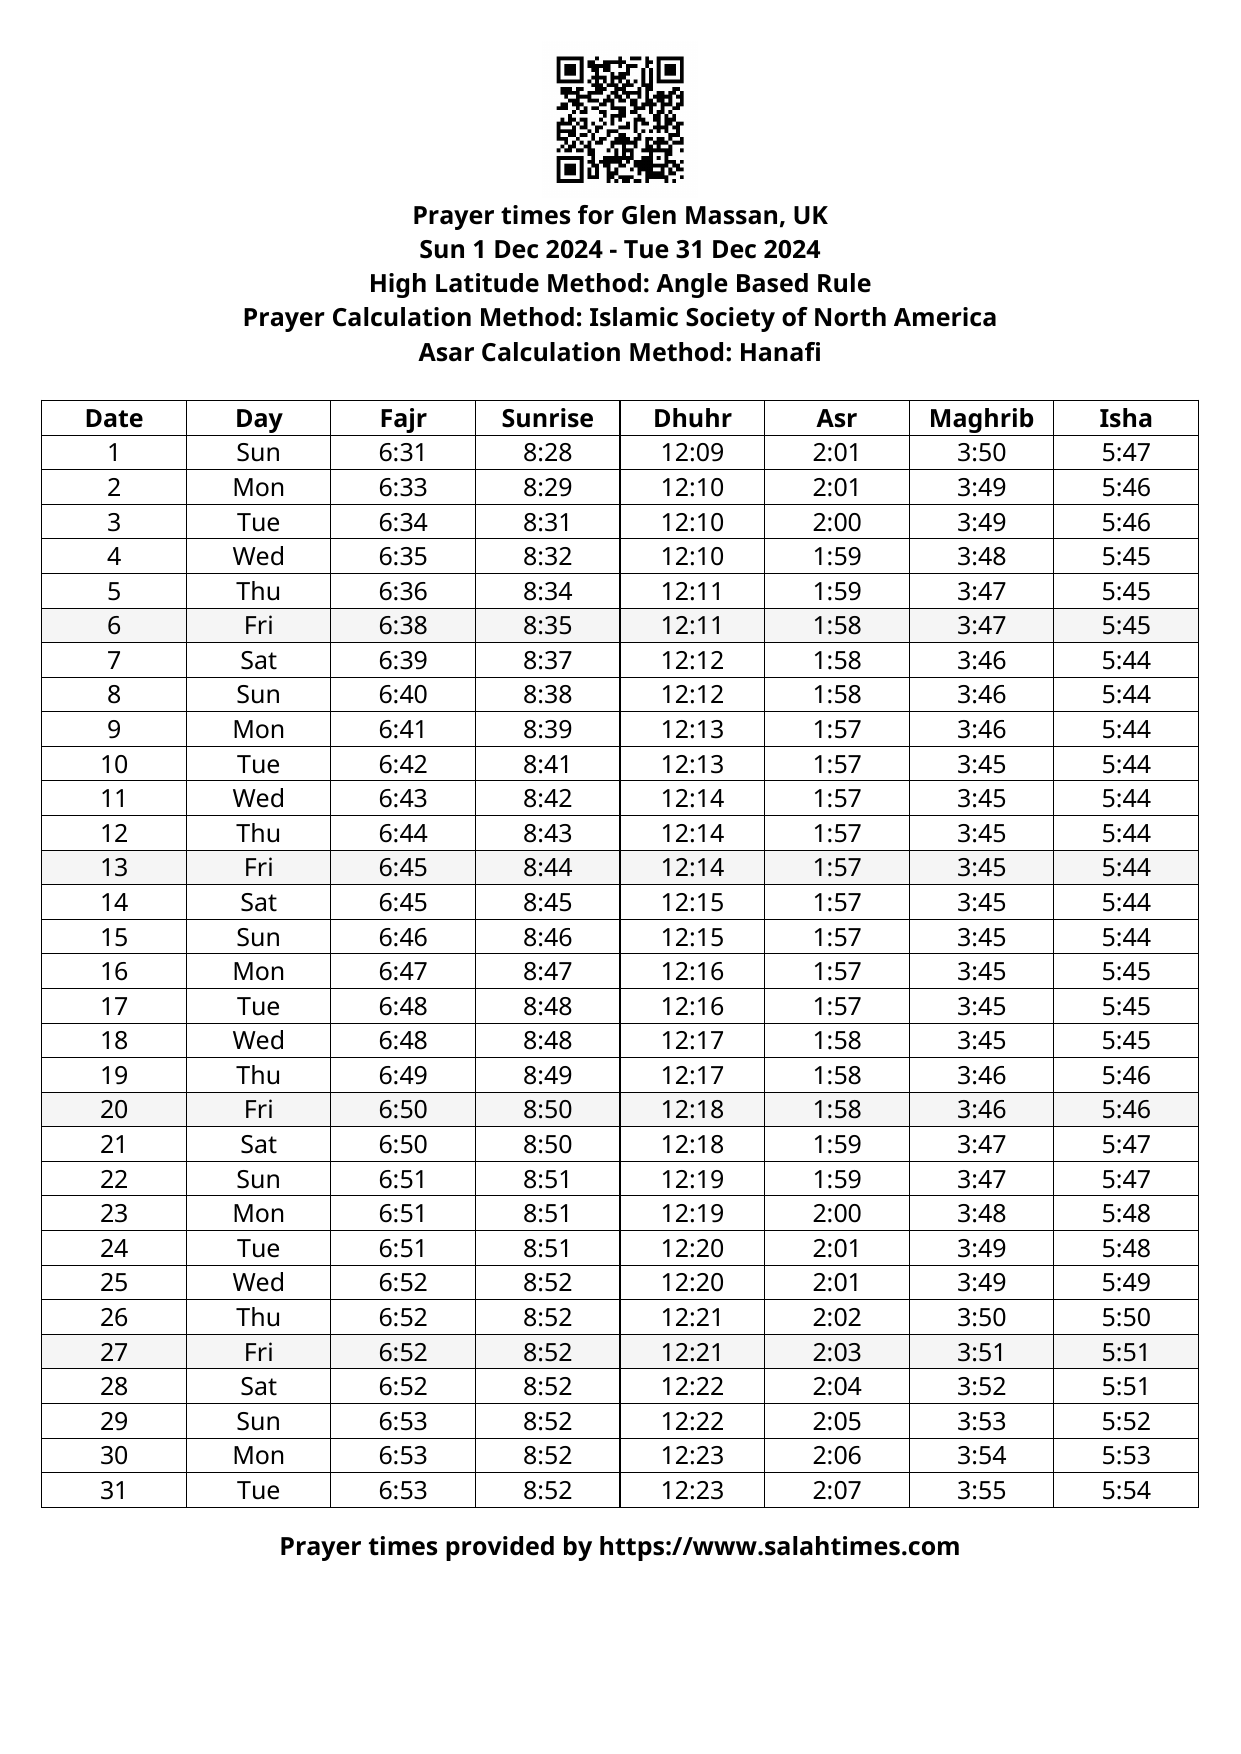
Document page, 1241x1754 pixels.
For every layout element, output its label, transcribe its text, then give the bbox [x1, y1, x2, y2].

table_cell 11 [42, 781, 186, 815]
table_cell 6 [42, 609, 186, 642]
picture [542, 41, 699, 198]
table_cell 6:38 [331, 609, 475, 642]
table_cell Mon [187, 470, 330, 504]
table_cell 12:21 [621, 1335, 764, 1368]
table_cell 5:46 [1054, 470, 1198, 504]
table_cell 5:46 [1054, 1058, 1198, 1092]
table_cell 12:12 [621, 643, 764, 677]
table_cell Mon [187, 1196, 330, 1230]
table_cell 6:45 [331, 851, 475, 884]
table_header Dhuhr [621, 401, 764, 434]
table_cell 6:49 [331, 1058, 475, 1092]
table_cell 5:44 [1054, 781, 1198, 815]
table_cell 5:49 [1054, 1266, 1198, 1299]
table_cell Sun [187, 436, 330, 469]
table_cell 5:46 [1054, 505, 1198, 538]
table_cell 8:51 [476, 1231, 619, 1264]
table_cell 6:52 [331, 1300, 475, 1334]
table_cell 5:44 [1054, 678, 1198, 711]
table_cell 6:52 [331, 1335, 475, 1368]
table_cell 3:46 [910, 643, 1053, 677]
table_cell 6:42 [331, 747, 475, 780]
table_cell 8:31 [476, 505, 619, 538]
table_cell 28 [42, 1369, 186, 1403]
table_cell 8:28 [476, 436, 619, 469]
table_cell 12:20 [621, 1231, 764, 1264]
table_cell 5:48 [1054, 1196, 1198, 1230]
table_cell 1:57 [765, 989, 909, 1022]
table_cell 6:52 [331, 1266, 475, 1299]
table_cell 16 [42, 954, 186, 988]
text High Latitude Method: Angle Based Rule [42, 266, 1198, 300]
table_cell 3:45 [910, 851, 1053, 884]
table_cell 8:29 [476, 470, 619, 504]
table_header Asr [765, 401, 909, 434]
table_cell 10 [42, 747, 186, 780]
table_cell 3:45 [910, 954, 1053, 988]
table_cell 1:58 [765, 609, 909, 642]
table_cell 12:17 [621, 1024, 764, 1057]
table_cell 1:57 [765, 954, 909, 988]
table_cell 1:58 [765, 643, 909, 677]
table_cell Sat [187, 1127, 330, 1161]
table_cell 12:19 [621, 1196, 764, 1230]
table_cell 5:44 [1054, 816, 1198, 849]
table_cell 3:47 [910, 1162, 1053, 1195]
table_cell 3:45 [910, 781, 1053, 815]
table_cell 8:38 [476, 678, 619, 711]
table_cell 12:15 [621, 920, 764, 953]
table_cell 1:58 [765, 678, 909, 711]
table_cell 12:22 [621, 1404, 764, 1437]
table_cell 5:45 [1054, 989, 1198, 1022]
table_cell 3:55 [910, 1473, 1053, 1507]
table_cell 12:10 [621, 470, 764, 504]
table_cell 12:11 [621, 574, 764, 607]
table_cell 17 [42, 989, 186, 1022]
table_cell 6:51 [331, 1162, 475, 1195]
table_cell 23 [42, 1196, 186, 1230]
table_cell 5:45 [1054, 954, 1198, 988]
table_cell 14 [42, 885, 186, 919]
table_cell 5:52 [1054, 1404, 1198, 1437]
table_cell 6:31 [331, 436, 475, 469]
table_cell 8:37 [476, 643, 619, 677]
table_cell 3:47 [910, 609, 1053, 642]
table_cell 12:14 [621, 816, 764, 849]
table_cell 12 [42, 816, 186, 849]
table_cell 8:52 [476, 1439, 619, 1472]
table_cell 3:47 [910, 574, 1053, 607]
table_cell 15 [42, 920, 186, 953]
table_header Isha [1054, 401, 1198, 434]
table_cell 8:52 [476, 1369, 619, 1403]
table_cell 12:13 [621, 747, 764, 780]
table_cell 3:48 [910, 539, 1053, 573]
table_cell 12:23 [621, 1439, 764, 1472]
table_cell 3:54 [910, 1439, 1053, 1472]
table_cell 5:45 [1054, 1024, 1198, 1057]
table_cell 3:47 [910, 1127, 1053, 1161]
table_cell 8:45 [476, 885, 619, 919]
table_cell 8:42 [476, 781, 619, 815]
table_cell Wed [187, 781, 330, 815]
table_cell 30 [42, 1439, 186, 1472]
table_cell 8:52 [476, 1266, 619, 1299]
table_cell 6:47 [331, 954, 475, 988]
table_cell 12:10 [621, 505, 764, 538]
table_cell 3:50 [910, 1300, 1053, 1334]
table_cell 3:45 [910, 747, 1053, 780]
table_cell Mon [187, 712, 330, 746]
table_cell 5:44 [1054, 643, 1198, 677]
table_cell Fri [187, 609, 330, 642]
table_cell 20 [42, 1093, 186, 1126]
table_cell 5:44 [1054, 920, 1198, 953]
table_cell 12:16 [621, 989, 764, 1022]
table_cell 12:20 [621, 1266, 764, 1299]
table_cell 3:45 [910, 989, 1053, 1022]
table_cell 2:01 [765, 1231, 909, 1264]
table_cell 1:57 [765, 781, 909, 815]
table_cell 5:51 [1054, 1335, 1198, 1368]
table_cell Fri [187, 1093, 330, 1126]
table_cell 12:15 [621, 885, 764, 919]
table_cell 5:45 [1054, 539, 1198, 573]
table_cell 1:59 [765, 1162, 909, 1195]
table_cell 6:46 [331, 920, 475, 953]
table_cell 12:17 [621, 1058, 764, 1092]
table_header Day [187, 401, 330, 434]
table_cell 9 [42, 712, 186, 746]
table_cell 8:46 [476, 920, 619, 953]
table_cell 8:51 [476, 1196, 619, 1230]
text Asar Calculation Method: Hanafi [42, 334, 1198, 368]
table_cell 1:59 [765, 1127, 909, 1161]
table_cell 12:22 [621, 1369, 764, 1403]
table_cell 12:11 [621, 609, 764, 642]
table_cell 6:45 [331, 885, 475, 919]
table_cell Sun [187, 678, 330, 711]
table_cell 12:23 [621, 1473, 764, 1507]
table_cell 12:16 [621, 954, 764, 988]
table_cell 12:09 [621, 436, 764, 469]
table_cell 3:46 [910, 1093, 1053, 1126]
table_cell 6:40 [331, 678, 475, 711]
table_header Fajr [331, 401, 475, 434]
table_cell 1:57 [765, 885, 909, 919]
table_cell Fri [187, 1335, 330, 1368]
table_cell 25 [42, 1266, 186, 1299]
table_cell 1 [42, 436, 186, 469]
table_cell 3 [42, 505, 186, 538]
table_cell 7 [42, 643, 186, 677]
table_cell 3:50 [910, 436, 1053, 469]
table_cell 6:51 [331, 1231, 475, 1264]
table_cell Sun [187, 1404, 330, 1437]
table_cell 6:50 [331, 1127, 475, 1161]
table_cell 3:48 [910, 1196, 1053, 1230]
table_cell 8:41 [476, 747, 619, 780]
table_cell 3:49 [910, 470, 1053, 504]
table_cell 12:13 [621, 712, 764, 746]
table_cell 6:34 [331, 505, 475, 538]
table_cell 3:49 [910, 1266, 1053, 1299]
table_cell 1:57 [765, 920, 909, 953]
table_cell 3:45 [910, 816, 1053, 849]
table_cell 5:46 [1054, 1093, 1198, 1126]
table_cell 12:10 [621, 539, 764, 573]
table_cell 1:58 [765, 1058, 909, 1092]
table_cell Sat [187, 885, 330, 919]
table_cell 8:49 [476, 1058, 619, 1092]
table_cell 6:53 [331, 1439, 475, 1472]
table_cell 5:54 [1054, 1473, 1198, 1507]
table_cell 8:52 [476, 1473, 619, 1507]
text Prayer times for Glen Massan, UK [42, 198, 1198, 232]
table_cell 8 [42, 678, 186, 711]
table_cell 8:52 [476, 1335, 619, 1368]
table_cell 31 [42, 1473, 186, 1507]
table_cell 12:18 [621, 1127, 764, 1161]
table_cell 5:44 [1054, 747, 1198, 780]
table_cell 5:45 [1054, 609, 1198, 642]
table_cell 8:34 [476, 574, 619, 607]
table_cell 8:35 [476, 609, 619, 642]
table_cell 2:01 [765, 436, 909, 469]
table_cell 19 [42, 1058, 186, 1092]
table_header Sunrise [476, 401, 619, 434]
table_cell 5:48 [1054, 1231, 1198, 1264]
table_cell 2:00 [765, 1196, 909, 1230]
table_cell 2:04 [765, 1369, 909, 1403]
table_cell 3:46 [910, 1058, 1053, 1092]
table_cell 5:44 [1054, 851, 1198, 884]
table_cell Tue [187, 989, 330, 1022]
table_cell 26 [42, 1300, 186, 1334]
table_cell 3:45 [910, 1024, 1053, 1057]
table_cell 5:50 [1054, 1300, 1198, 1334]
table_cell 2:02 [765, 1300, 909, 1334]
table_cell Mon [187, 954, 330, 988]
table_cell 5:47 [1054, 1127, 1198, 1161]
table_cell 12:12 [621, 678, 764, 711]
table_cell 1:58 [765, 1024, 909, 1057]
text Prayer times provided by https://www.salahtimes.com [42, 1528, 1198, 1563]
table_cell 6:44 [331, 816, 475, 849]
table_cell 3:53 [910, 1404, 1053, 1437]
table_cell 24 [42, 1231, 186, 1264]
table_cell 1:57 [765, 816, 909, 849]
table_cell 6:53 [331, 1473, 475, 1507]
table_header Date [42, 401, 186, 434]
table_cell 1:58 [765, 1093, 909, 1126]
table_cell 3:45 [910, 885, 1053, 919]
table_cell 3:51 [910, 1335, 1053, 1368]
table_cell 5:44 [1054, 885, 1198, 919]
table_cell 12:18 [621, 1093, 764, 1126]
table_cell 12:21 [621, 1300, 764, 1334]
table_cell Sat [187, 643, 330, 677]
table_cell 8:32 [476, 539, 619, 573]
table_cell 3:46 [910, 712, 1053, 746]
table_cell 6:33 [331, 470, 475, 504]
table_cell Thu [187, 1300, 330, 1334]
table_cell 2:01 [765, 1266, 909, 1299]
table_cell 8:39 [476, 712, 619, 746]
table_cell 6:48 [331, 989, 475, 1022]
table_cell 6:52 [331, 1369, 475, 1403]
table_cell Wed [187, 1024, 330, 1057]
table_cell Thu [187, 816, 330, 849]
table_cell 5:51 [1054, 1369, 1198, 1403]
table_cell 8:51 [476, 1162, 619, 1195]
table_cell 3:49 [910, 505, 1053, 538]
table_cell Wed [187, 539, 330, 573]
text Prayer Calculation Method: Islamic Society of North America [42, 300, 1198, 334]
table_cell 6:41 [331, 712, 475, 746]
table_cell Thu [187, 574, 330, 607]
table_cell 6:51 [331, 1196, 475, 1230]
table_cell 18 [42, 1024, 186, 1057]
table_cell 8:44 [476, 851, 619, 884]
table_cell Thu [187, 1058, 330, 1092]
table_cell 2:05 [765, 1404, 909, 1437]
table_cell 8:50 [476, 1093, 619, 1126]
table_cell 27 [42, 1335, 186, 1368]
table_cell 1:57 [765, 747, 909, 780]
table_cell 3:49 [910, 1231, 1053, 1264]
table_cell 13 [42, 851, 186, 884]
table_cell 6:48 [331, 1024, 475, 1057]
table_cell 8:52 [476, 1300, 619, 1334]
table_cell 6:53 [331, 1404, 475, 1437]
table_cell Mon [187, 1439, 330, 1472]
table_cell 12:19 [621, 1162, 764, 1195]
table_cell 21 [42, 1127, 186, 1161]
table_cell 6:35 [331, 539, 475, 573]
table_cell 5:44 [1054, 712, 1198, 746]
table_cell 3:52 [910, 1369, 1053, 1403]
table_cell Fri [187, 851, 330, 884]
table_cell 8:48 [476, 989, 619, 1022]
table_cell Sun [187, 1162, 330, 1195]
table_cell Tue [187, 1473, 330, 1507]
table_cell 8:52 [476, 1404, 619, 1437]
table_cell Wed [187, 1266, 330, 1299]
table_cell 1:57 [765, 712, 909, 746]
table_cell 6:36 [331, 574, 475, 607]
table_cell 1:59 [765, 574, 909, 607]
table_cell 5:47 [1054, 1162, 1198, 1195]
table_cell Tue [187, 505, 330, 538]
table_cell 2:03 [765, 1335, 909, 1368]
table_cell 2:01 [765, 470, 909, 504]
table_cell 4 [42, 539, 186, 573]
table_cell 12:14 [621, 851, 764, 884]
table_cell 1:59 [765, 539, 909, 573]
table_cell 6:43 [331, 781, 475, 815]
table_cell 5:45 [1054, 574, 1198, 607]
table_cell 29 [42, 1404, 186, 1437]
table_cell 5 [42, 574, 186, 607]
table_cell 8:50 [476, 1127, 619, 1161]
table_cell 1:57 [765, 851, 909, 884]
table_cell 8:47 [476, 954, 619, 988]
table_cell Sun [187, 920, 330, 953]
table_cell 22 [42, 1162, 186, 1195]
table_cell 2:06 [765, 1439, 909, 1472]
text Sun 1 Dec 2024 - Tue 31 Dec 2024 [42, 232, 1198, 266]
table_cell 6:39 [331, 643, 475, 677]
table_cell 8:43 [476, 816, 619, 849]
table_cell 8:48 [476, 1024, 619, 1057]
table_cell 12:14 [621, 781, 764, 815]
table_cell 5:47 [1054, 436, 1198, 469]
table_cell Tue [187, 1231, 330, 1264]
table_cell 2:00 [765, 505, 909, 538]
table_cell Tue [187, 747, 330, 780]
table_cell 5:53 [1054, 1439, 1198, 1472]
table_cell 2 [42, 470, 186, 504]
table_cell 3:45 [910, 920, 1053, 953]
table_cell 6:50 [331, 1093, 475, 1126]
table_cell Sat [187, 1369, 330, 1403]
table_cell 2:07 [765, 1473, 909, 1507]
table_cell 3:46 [910, 678, 1053, 711]
table_header Maghrib [910, 401, 1053, 434]
